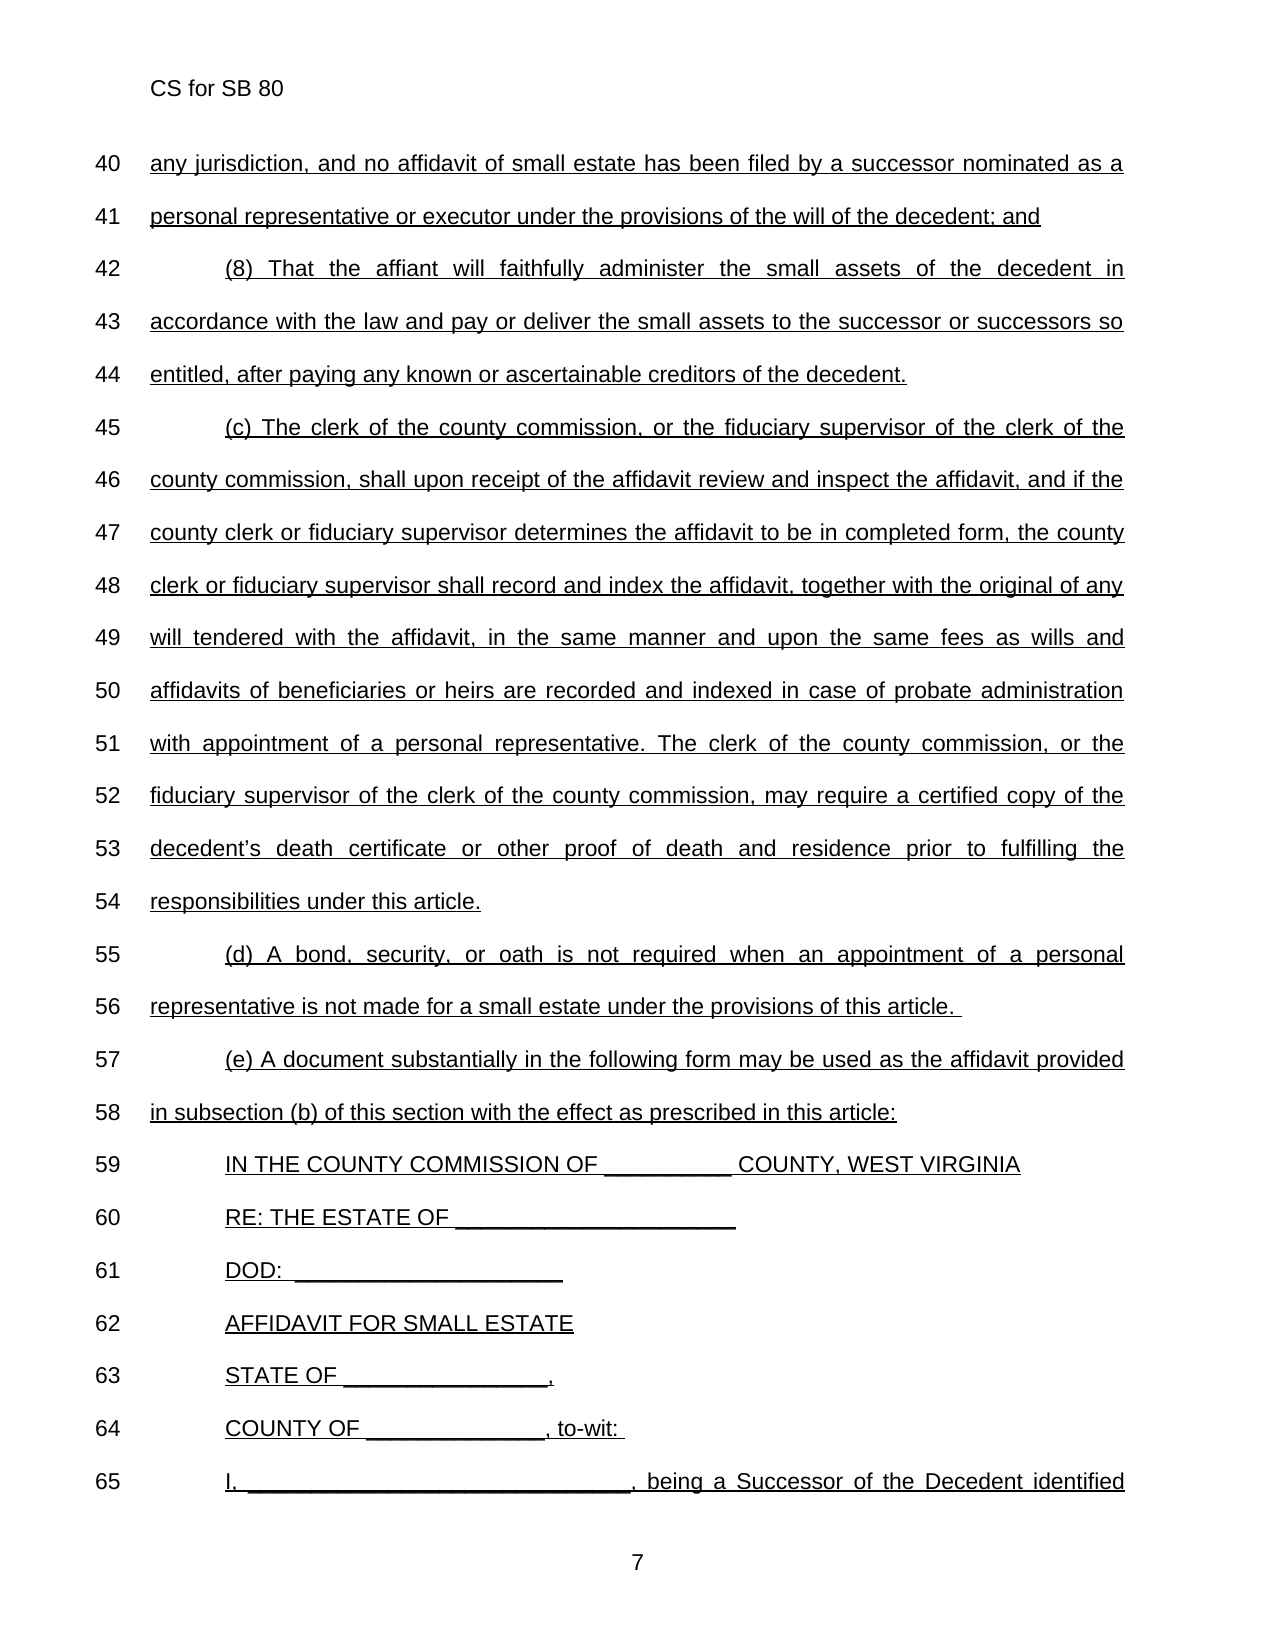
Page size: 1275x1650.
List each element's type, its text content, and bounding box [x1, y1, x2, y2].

text (e) A document substantially in the following form may be used as the affidavit provided in subsection (b) of this section with the effect as prescribed in this article: [150, 1046, 1125, 1125]
text (d) A bond, security, or oath is not required when an appointment of a personal representative is not made for a small estate under the provisions of this article. [150, 941, 1125, 1020]
text (c) The clerk of the county commission, or the fiduciary supervisor of the clerk of the county commission, shall upon receipt of the affidavit review and inspect the affidavit, and if the county clerk or fiduciary supervisor determines the affidavit to be in completed form, the county clerk or fiduciary supervisor shall record and index the affidavit, together with the original of any will tendered with the affidavit, in the same manner and upon the same fees as wills and affidavits of beneficiaries or heirs are recorded and indexed in case of probate administration with appointment of a personal representative. The clerk of the county commission, or the fiduciary supervisor of the clerk of the county commission, may require a certified copy of the decedent’s death certificate or other proof of death and residence prior to fulfilling the responsibilities under this article. [150, 543, 1125, 647]
text (c) The clerk of the county commission, or the fiduciary supervisor of the clerk of the county commission, shall upon receipt of the affidavit review and inspect the affidavit, and if the county clerk or fiduciary supervisor determines the affidavit to be in completed form, the county clerk or fiduciary supervisor shall record and index the affidavit, together with the original of any will tendered with the affidavit, in the same manner and upon the same fees as wills and affidavits of beneficiaries or heirs are recorded and indexed in case of probate administration with appointment of a personal representative. The clerk of the county commission, or the fiduciary supervisor of the clerk of the county commission, may require a certified copy of the decedent’s death certificate or other proof of death and residence prior to fulfilling the responsibilities under this article. [150, 859, 1125, 914]
text COUNTY OF ______________, to-wit: [150, 1415, 1125, 1441]
text (8) That the affiant will faithfully administer the small assets of the decedent in accordance with the law and pay or deliver the small assets to the successor or successors so entitled, after paying any known or ascertainable creditors of the decedent. [150, 255, 1125, 387]
text IN THE COUNTY COMMISSION OF __________ COUNTY, WEST VIRGINIA [150, 1151, 1125, 1178]
text (c) The clerk of the county commission, or the fiduciary supervisor of the clerk of the county commission, shall upon receipt of the affidavit review and inspect the affidavit, and if the county clerk or fiduciary supervisor determines the affidavit to be in completed form, the county clerk or fiduciary supervisor shall record and index the affidavit, together with the original of any will tendered with the affidavit, in the same manner and upon the same fees as wills and affidavits of beneficiaries or heirs are recorded and indexed in case of probate administration with appointment of a personal representative. The clerk of the county commission, or the fiduciary supervisor of the clerk of the county commission, may require a certified copy of the decedent’s death certificate or other proof of death and residence prior to fulfilling the responsibilities under this article. [150, 413, 1125, 542]
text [150, 150, 1125, 229]
text AFFIDAVIT FOR SMALL ESTATE [150, 1309, 1125, 1336]
text STATE OF ________________, [150, 1362, 1125, 1389]
text DOD: _____________________ [150, 1257, 1125, 1283]
text RE: THE ESTATE OF ______________________ [150, 1204, 1125, 1231]
text (c) The clerk of the county commission, or the fiduciary supervisor of the clerk of the county commission, shall upon receipt of the affidavit review and inspect the affidavit, and if the county clerk or fiduciary supervisor determines the affidavit to be in completed form, the county clerk or fiduciary supervisor shall record and index the affidavit, together with the original of any will tendered with the affidavit, in the same manner and upon the same fees as wills and affidavits of beneficiaries or heirs are recorded and indexed in case of probate administration with appointment of a personal representative. The clerk of the county commission, or the fiduciary supervisor of the clerk of the county commission, may require a certified copy of the decedent’s death certificate or other proof of death and residence prior to fulfilling the responsibilities under this article. [150, 648, 1125, 753]
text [150, 1468, 1125, 1494]
